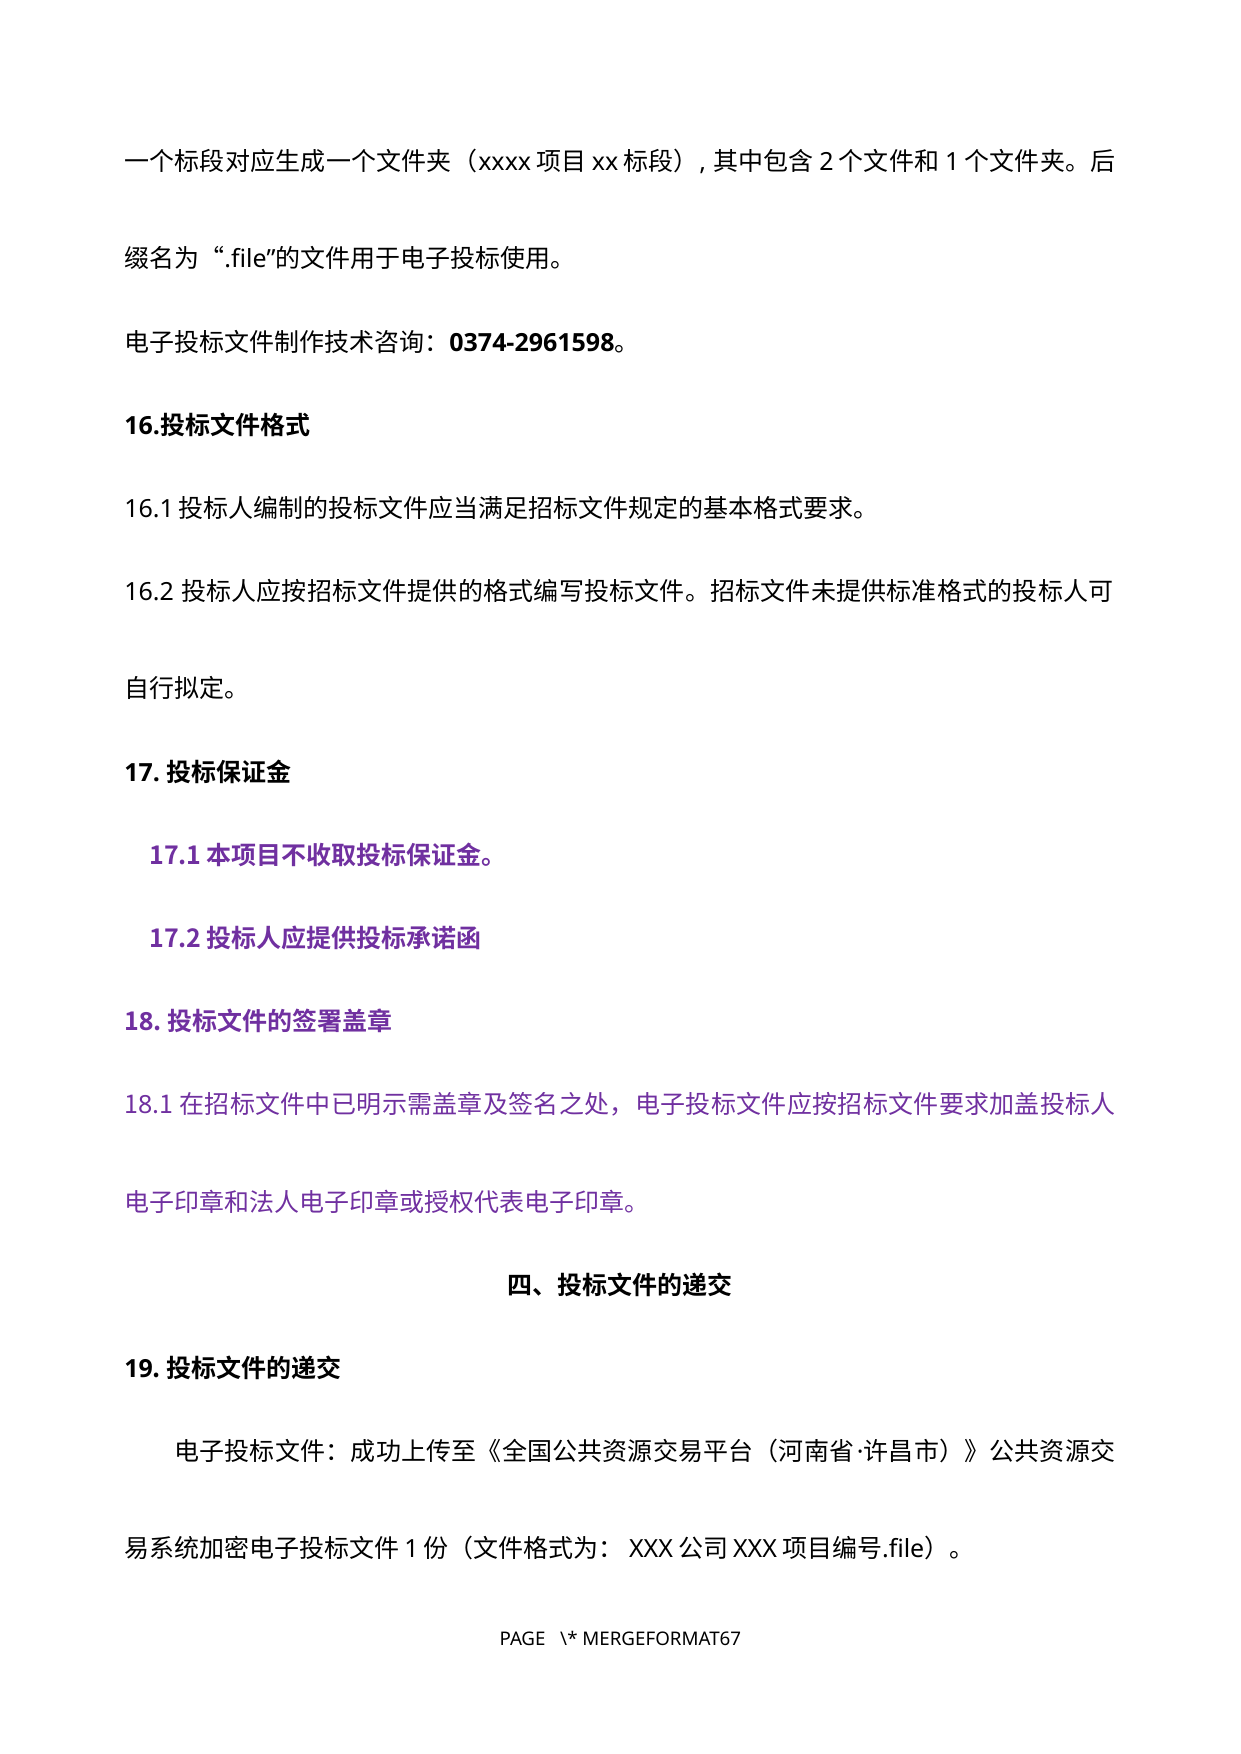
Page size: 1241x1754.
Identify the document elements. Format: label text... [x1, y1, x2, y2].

text 一个标段对应生成一个文件夹（xxxx项目xx标段）, 其中包含2个文件和1个文件夹。后缀名为“.file”的文件用于电子投标使用。 [124, 127, 1116, 289]
text 电子投标文件：成功上传至《全国公共资源交易平台（河南省·许昌市）》公共资源交易系统加密电子投标文件1份（文件格式为： XXX公司XXX项目编号.file）。 [124, 1417, 1116, 1579]
text 17. 投标保证金 [124, 738, 1116, 803]
text 16.投标文件格式 [124, 391, 1116, 456]
text 16.2 投标人应按招标文件提供的格式编写投标文件。招标文件未提供标准格式的投标人可自行拟定。 [124, 557, 1116, 719]
text 电子投标文件制作技术咨询：0374-2961598。 [124, 308, 1116, 373]
text 17.2投标人应提供投标承诺函 [124, 904, 1116, 969]
text 19. 投标文件的递交 [124, 1334, 1116, 1399]
text 17.1本项目不收取投标保证金。 [124, 821, 1116, 886]
text 16.1投标人编制的投标文件应当满足招标文件规定的基本格式要求。 [124, 474, 1116, 539]
text 18.1 在招标文件中已明示需盖章及签名之处，电子投标文件应按招标文件要求加盖投标人电子印章和法人电子印章或授权代表电子印章。 [124, 1070, 1116, 1233]
text 18. 投标文件的签署盖章 [124, 987, 1116, 1052]
text 四、投标文件的递交 [124, 1251, 1116, 1316]
